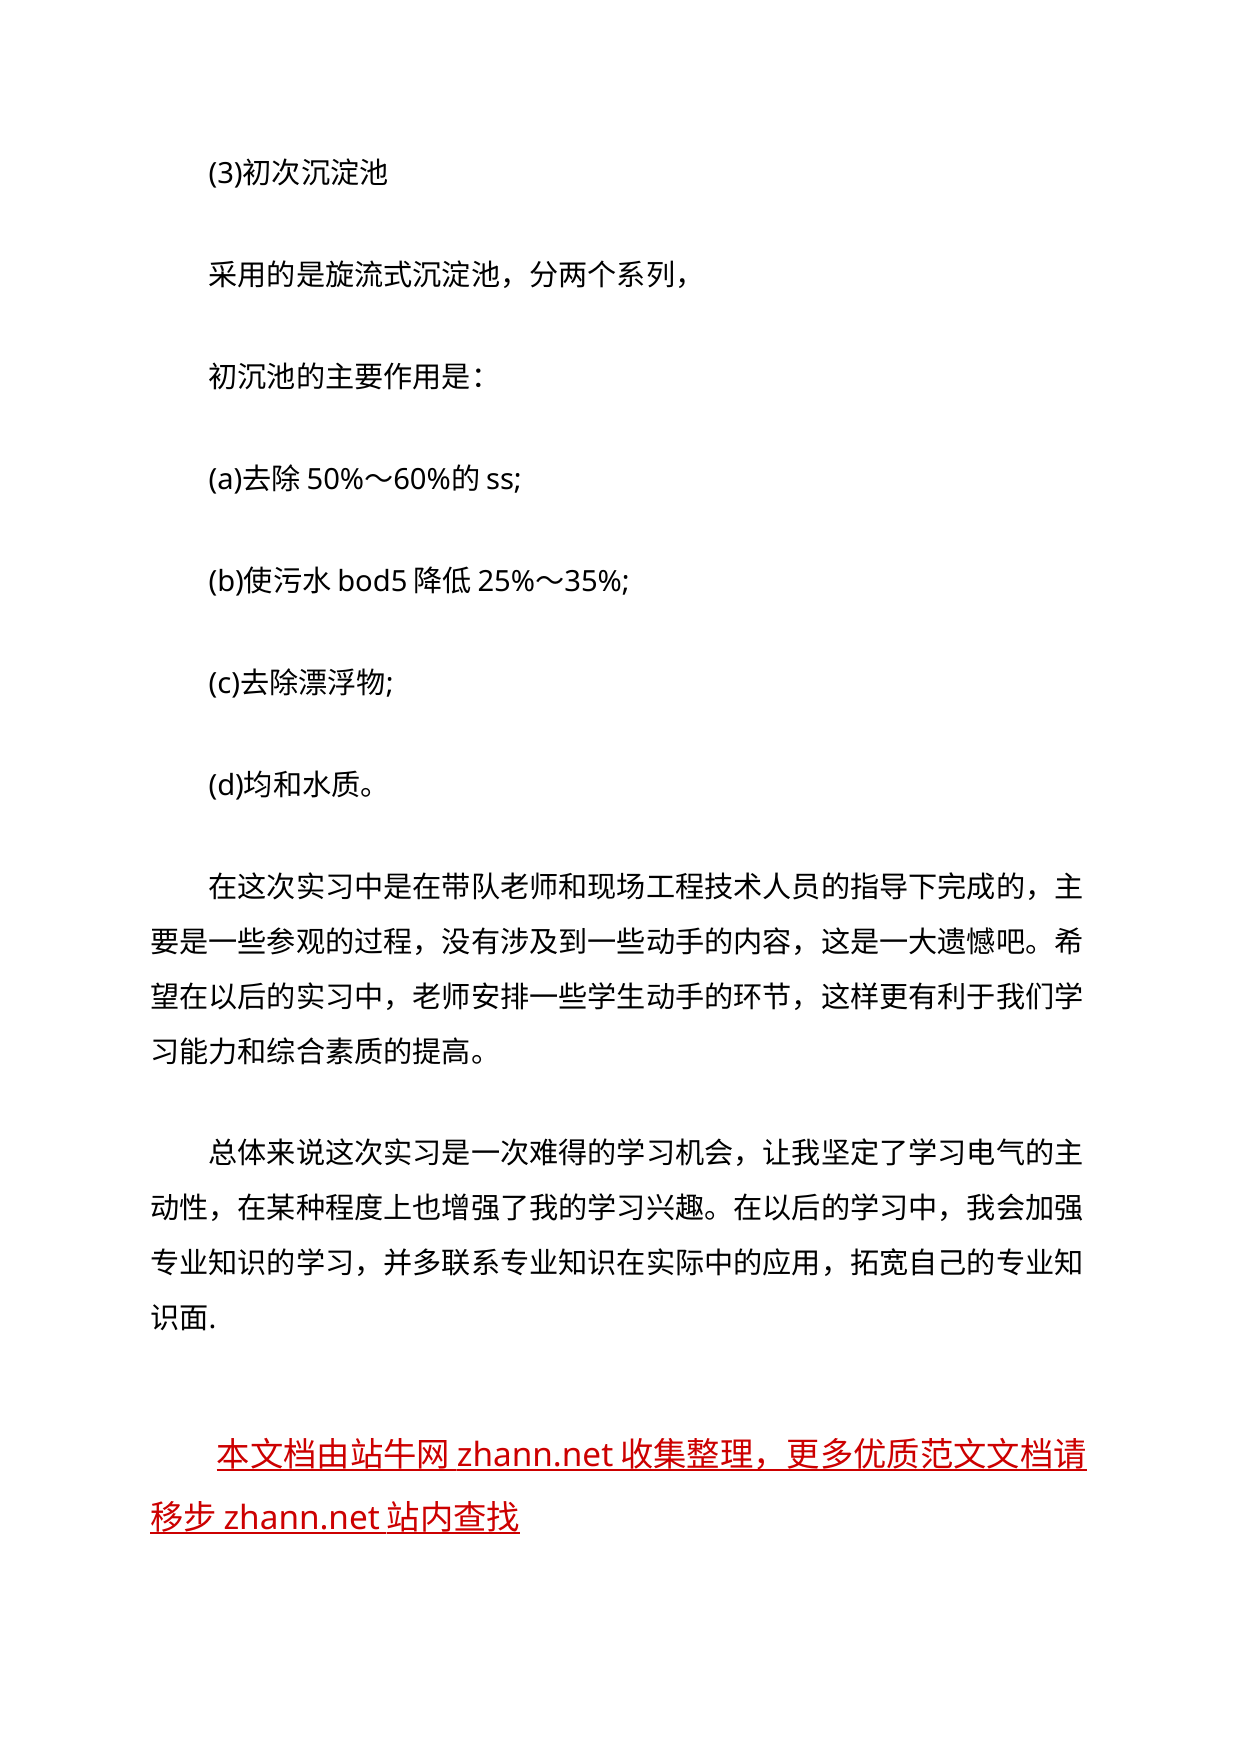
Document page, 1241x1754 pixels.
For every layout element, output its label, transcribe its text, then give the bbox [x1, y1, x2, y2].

text (c)去除漂浮物; [150, 659, 1090, 702]
text (a)去除50%～60%的ss; [150, 456, 1090, 498]
text (3)初次沉淀池 [150, 150, 1090, 192]
text 在这次实习中是在带队老师和现场工程技术人员的指导下完成的，主要是一些参观的过程，没有涉及到一些动手的内容，这是一大遗憾吧。希望在以后的实习中，老师安排一些学生动手的环节，这样更有利于我们学习能力和综合素质的提高。 [150, 863, 1090, 1070]
text (b)使污水bod5降低25%～35%; [150, 557, 1090, 600]
text 总体来说这次实习是一次难得的学习机会，让我坚定了学习电气的主动性，在某种程度上也增强了我的学习兴趣。在以后的学习中，我会加强专业知识的学习，并多联系专业知识在实际中的应用，拓宽自己的专业知识面. [150, 1130, 1090, 1337]
text (d)均和水质。 [150, 761, 1090, 804]
text 初沉池的主要作用是： [150, 354, 1090, 396]
text 本文档由站牛网zhann.net收集整理，更多优质范文文档请移步zhann.net站内查找 [150, 1428, 1090, 1539]
text 采用的是旋流式沉淀池，分两个系列， [150, 252, 1090, 294]
